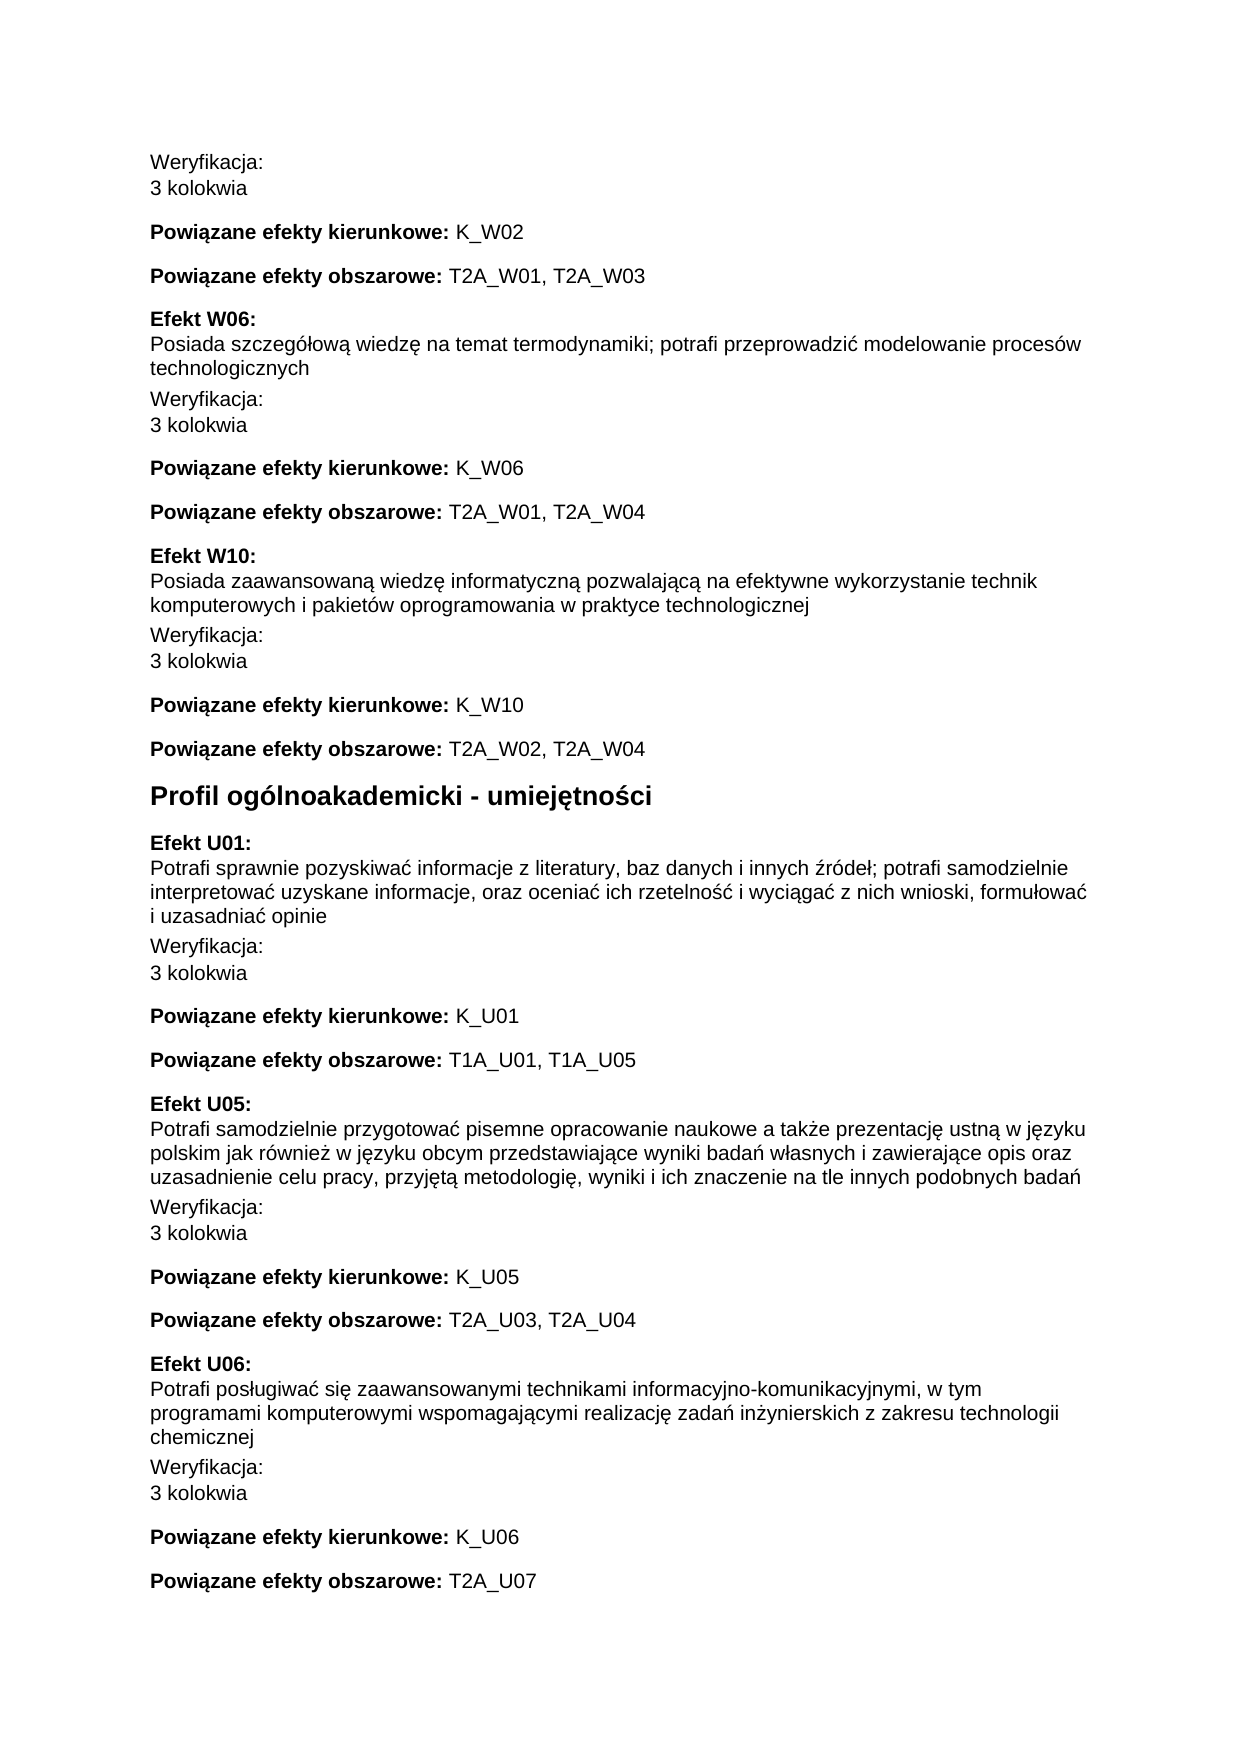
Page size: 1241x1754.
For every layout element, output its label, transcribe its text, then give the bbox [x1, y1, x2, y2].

text Weryfikacja: [150, 1455, 1090, 1479]
text Posiada zaawansowaną wiedzę informatyczną pozwalającą na efektywne wykorzystanie technik komputerowych i pakietów oprogramowania w praktyce technologicznej [150, 569, 1090, 617]
text 3 kolokwia [150, 1481, 1090, 1505]
text Efekt W06: [150, 307, 1090, 331]
text Powiązane efekty kierunkowe: K_W06 [150, 456, 1090, 480]
text Powiązane efekty obszarowe: T2A_W01, T2A_W04 [150, 500, 1090, 524]
text Efekt U06: [150, 1352, 1090, 1376]
text Efekt W10: [150, 544, 1090, 568]
text 3 kolokwia [150, 960, 1090, 984]
text Powiązane efekty obszarowe: T2A_W01, T2A_W03 [150, 263, 1090, 287]
text Powiązane efekty kierunkowe: K_W02 [150, 220, 1090, 244]
text Powiązane efekty kierunkowe: K_W10 [150, 693, 1090, 717]
text Powiązane efekty obszarowe: T2A_U03, T2A_U04 [150, 1308, 1090, 1332]
text Powiązane efekty obszarowe: T2A_W02, T2A_W04 [150, 736, 1090, 760]
text Efekt U05: [150, 1092, 1090, 1116]
text Powiązane efekty obszarowe: T2A_U07 [150, 1569, 1090, 1593]
text Posiada szczegółową wiedzę na temat termodynamiki; potrafi przeprowadzić modelowanie procesów technologicznych [150, 332, 1090, 380]
text Powiązane efekty kierunkowe: K_U06 [150, 1525, 1090, 1549]
text 3 kolokwia [150, 1221, 1090, 1245]
text Weryfikacja: [150, 934, 1090, 958]
text Potrafi samodzielnie przygotować pisemne opracowanie naukowe a także prezentację ustną w języku polskim jak również w języku obcym przedstawiające wyniki badań własnych i zawierające opis oraz uzasadnienie celu pracy, przyjętą metodologię, wyniki i ich znaczenie na tle innych podobnych badań [150, 1117, 1090, 1188]
text 3 kolokwia [150, 176, 1090, 200]
text Weryfikacja: [150, 386, 1090, 410]
text Weryfikacja: [150, 150, 1090, 174]
text Powiązane efekty kierunkowe: K_U01 [150, 1004, 1090, 1028]
text Potrafi posługiwać się zaawansowanymi technikami informacyjno-komunikacyjnymi, w tym programami komputerowymi wspomagającymi realizację zadań inżynierskich z zakresu technologii chemicznej [150, 1377, 1090, 1449]
subtitle Profil ogólnoakademicki - umiejętności [150, 780, 1090, 811]
text Powiązane efekty kierunkowe: K_U05 [150, 1264, 1090, 1288]
text 3 kolokwia [150, 649, 1090, 673]
text Weryfikacja: [150, 623, 1090, 647]
text 3 kolokwia [150, 412, 1090, 436]
text Potrafi sprawnie pozyskiwać informacje z literatury, baz danych i innych źródeł; potrafi samodzielnie interpretować uzyskane informacje, oraz oceniać ich rzetelność i wyciągać z nich wnioski, formułować i uzasadniać opinie [150, 856, 1090, 928]
text Powiązane efekty obszarowe: T1A_U01, T1A_U05 [150, 1048, 1090, 1072]
text Efekt U01: [150, 831, 1090, 855]
text Weryfikacja: [150, 1195, 1090, 1219]
